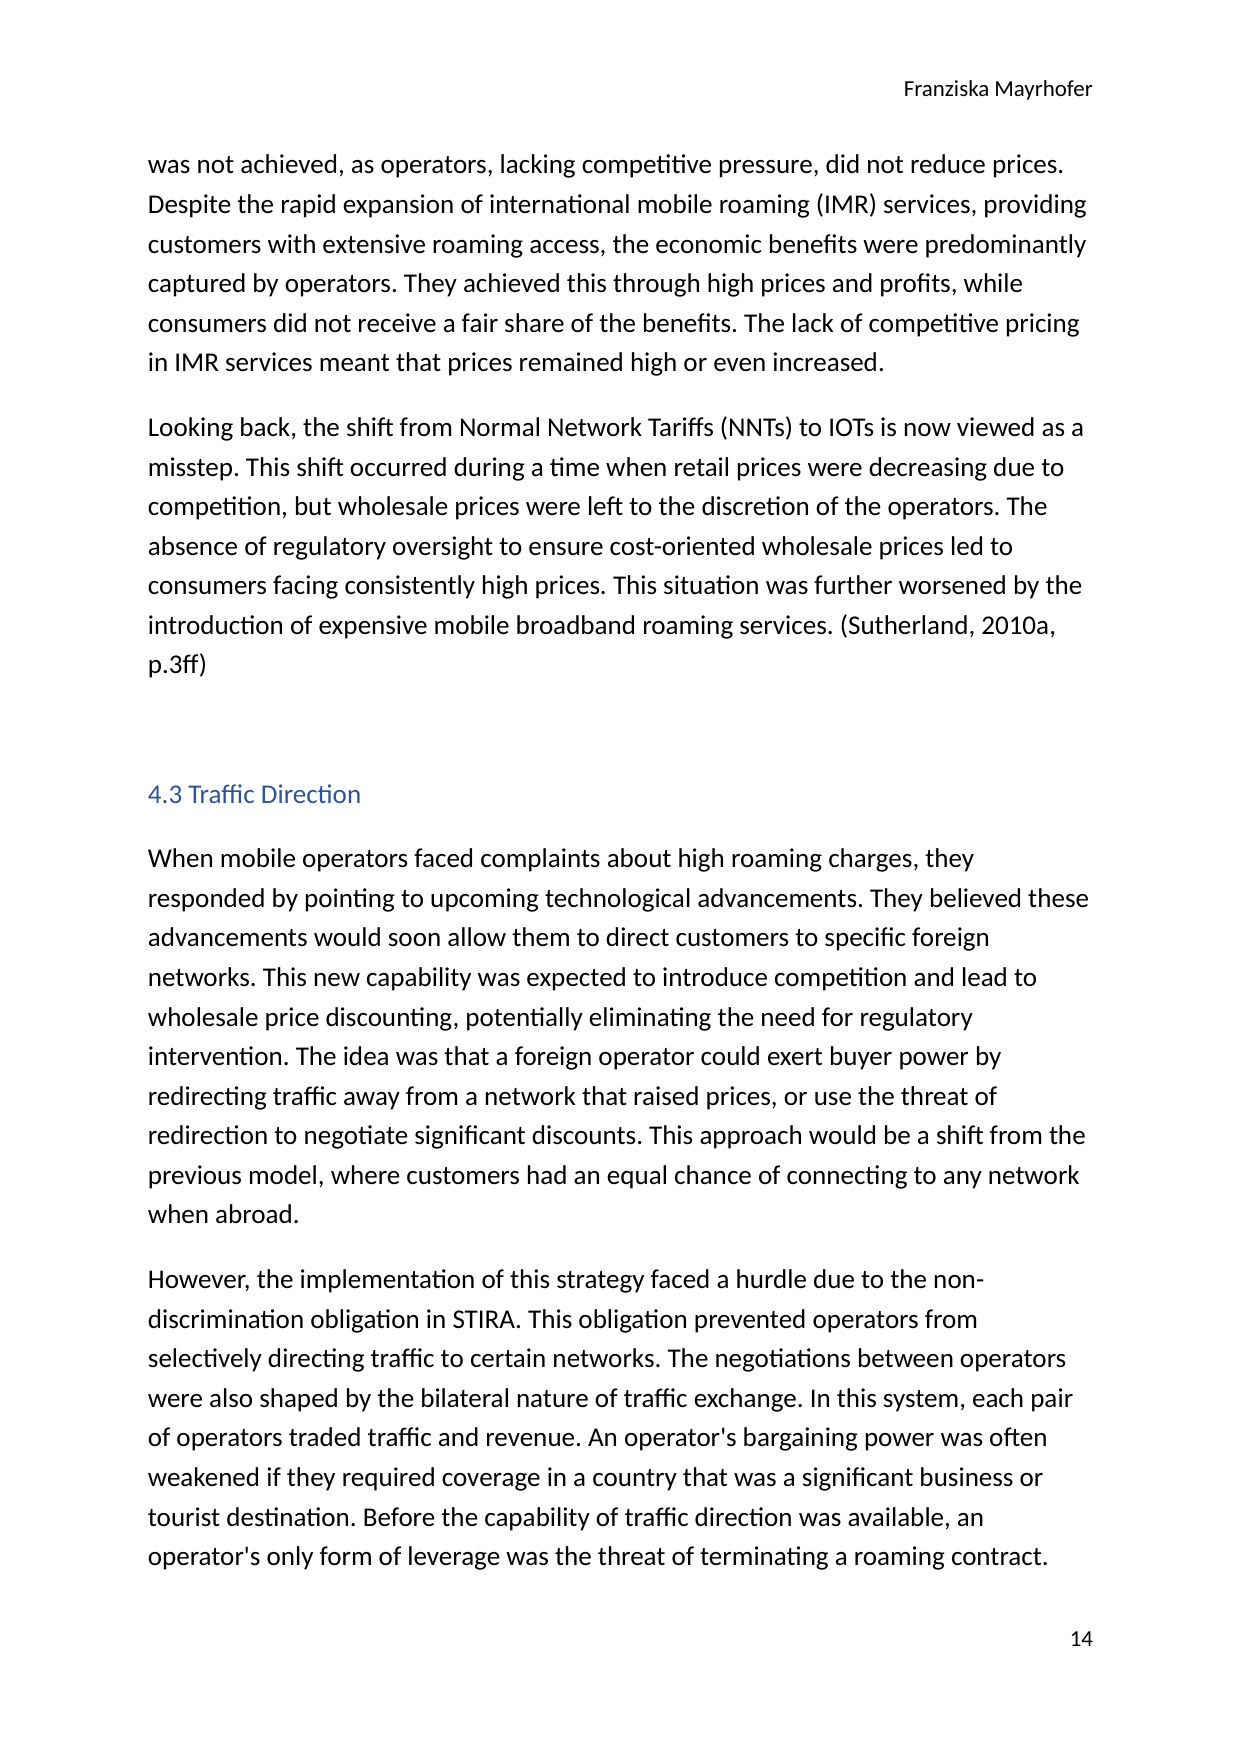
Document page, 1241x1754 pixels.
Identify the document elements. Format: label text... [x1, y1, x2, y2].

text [148, 1262, 1093, 1572]
text Looking back, the shift from Normal Network Tariffs (NNTs) to IOTs is now viewed as a misstep. This shift occurred during a time when retail prices were decreasing due to competition, but wholesale prices were left to the discretion of the operators. The absence of regulatory oversight to ensure cost-oriented wholesale prices led to consumers facing consistently high prices. This situation was further worsened by the introduction of expensive mobile broadband roaming services. (Sutherland, 2010a, p.3ff) [148, 410, 1093, 681]
subtitle 4.3 Traffic Direction [148, 777, 1093, 810]
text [148, 148, 1093, 378]
text When mobile operators faced complaints about high roaming charges, they responded by pointing to upcoming technological advancements. They believed these advancements would soon allow them to direct customers to specific foreign networks. This new capability was expected to introduce competition and lead to wholesale price discounting, potentially eliminating the need for regulatory intervention. The idea was that a foreign operator could exert buyer power by redirecting traffic away from a network that raised prices, or use the threat of redirection to negotiate significant discounts. This approach would be a shift from the previous model, where customers had an equal chance of connecting to any network when abroad. [148, 841, 1093, 1231]
